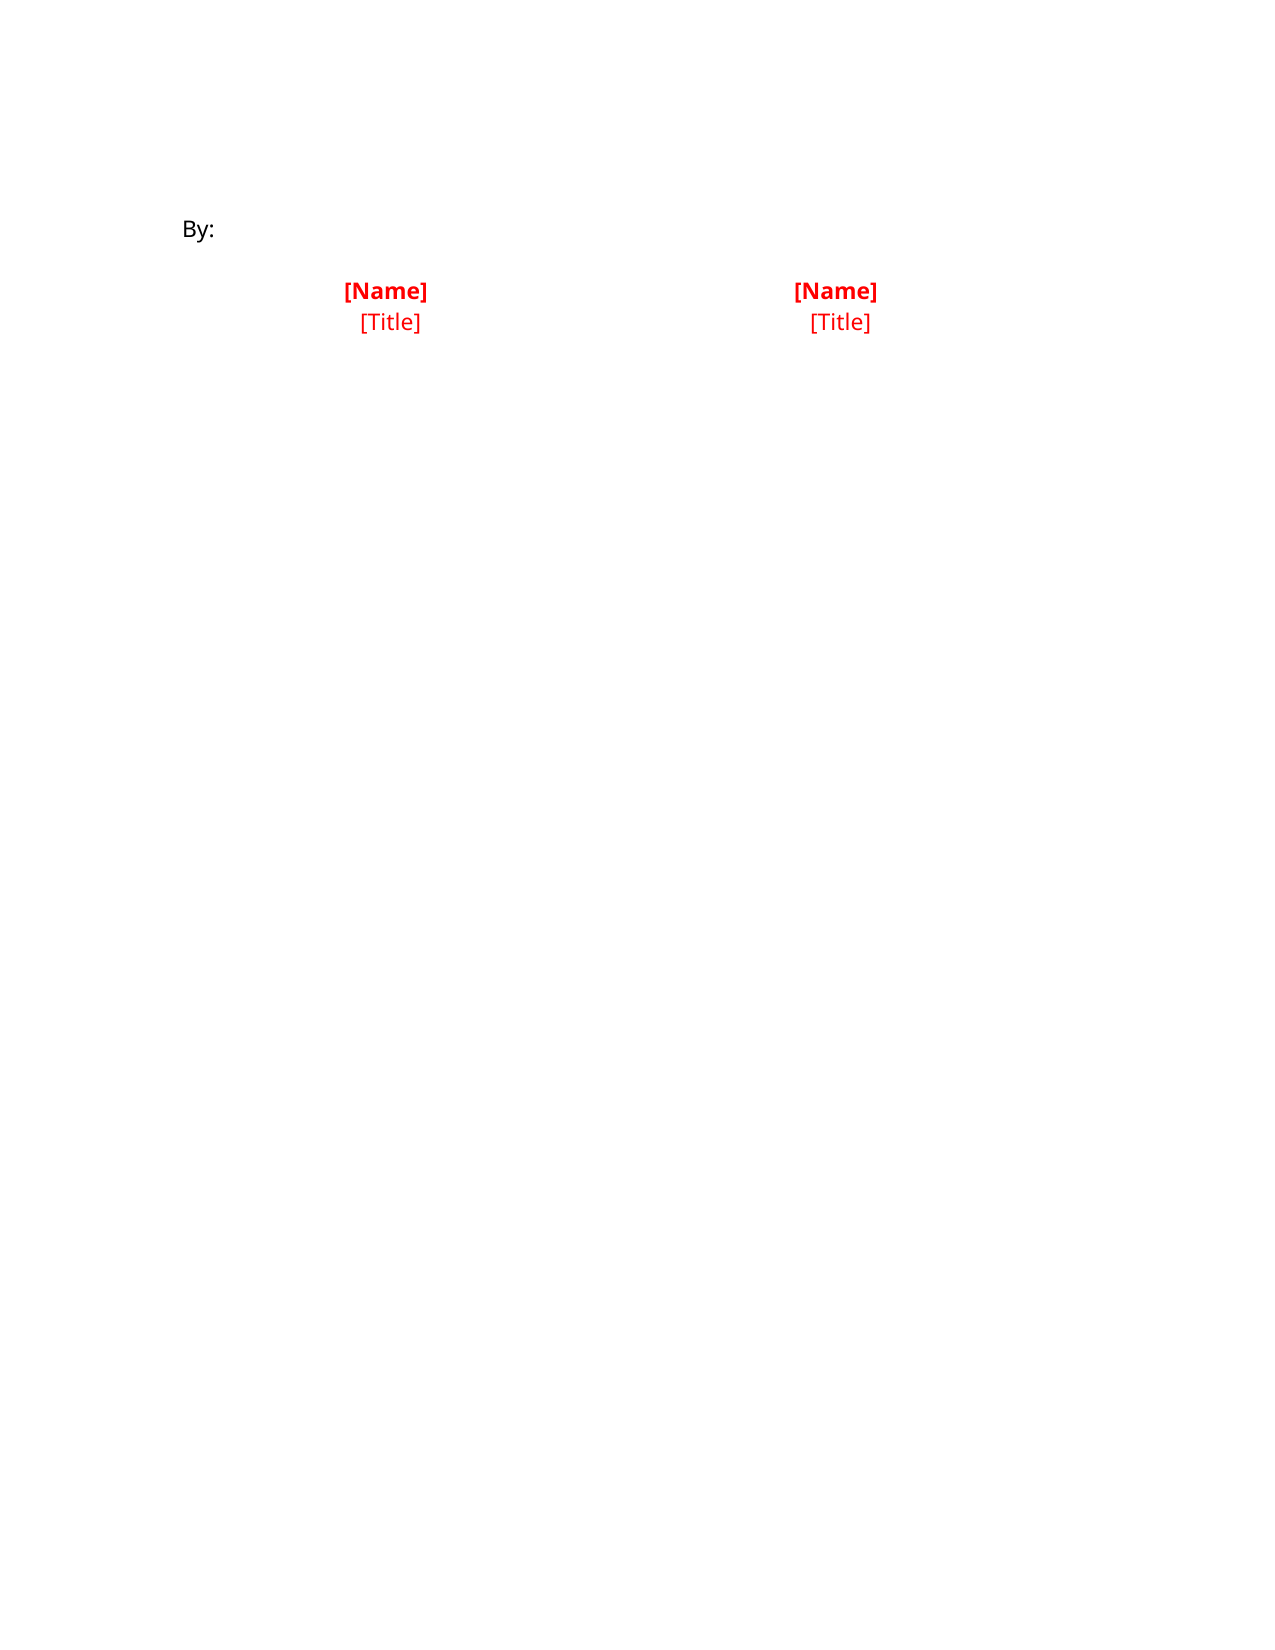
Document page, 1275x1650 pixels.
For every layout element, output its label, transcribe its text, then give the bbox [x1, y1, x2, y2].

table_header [161, 150, 1061, 275]
table_cell [Name] [Title] [161, 275, 610, 337]
table_cell [Name] [Title] [610, 275, 1061, 337]
